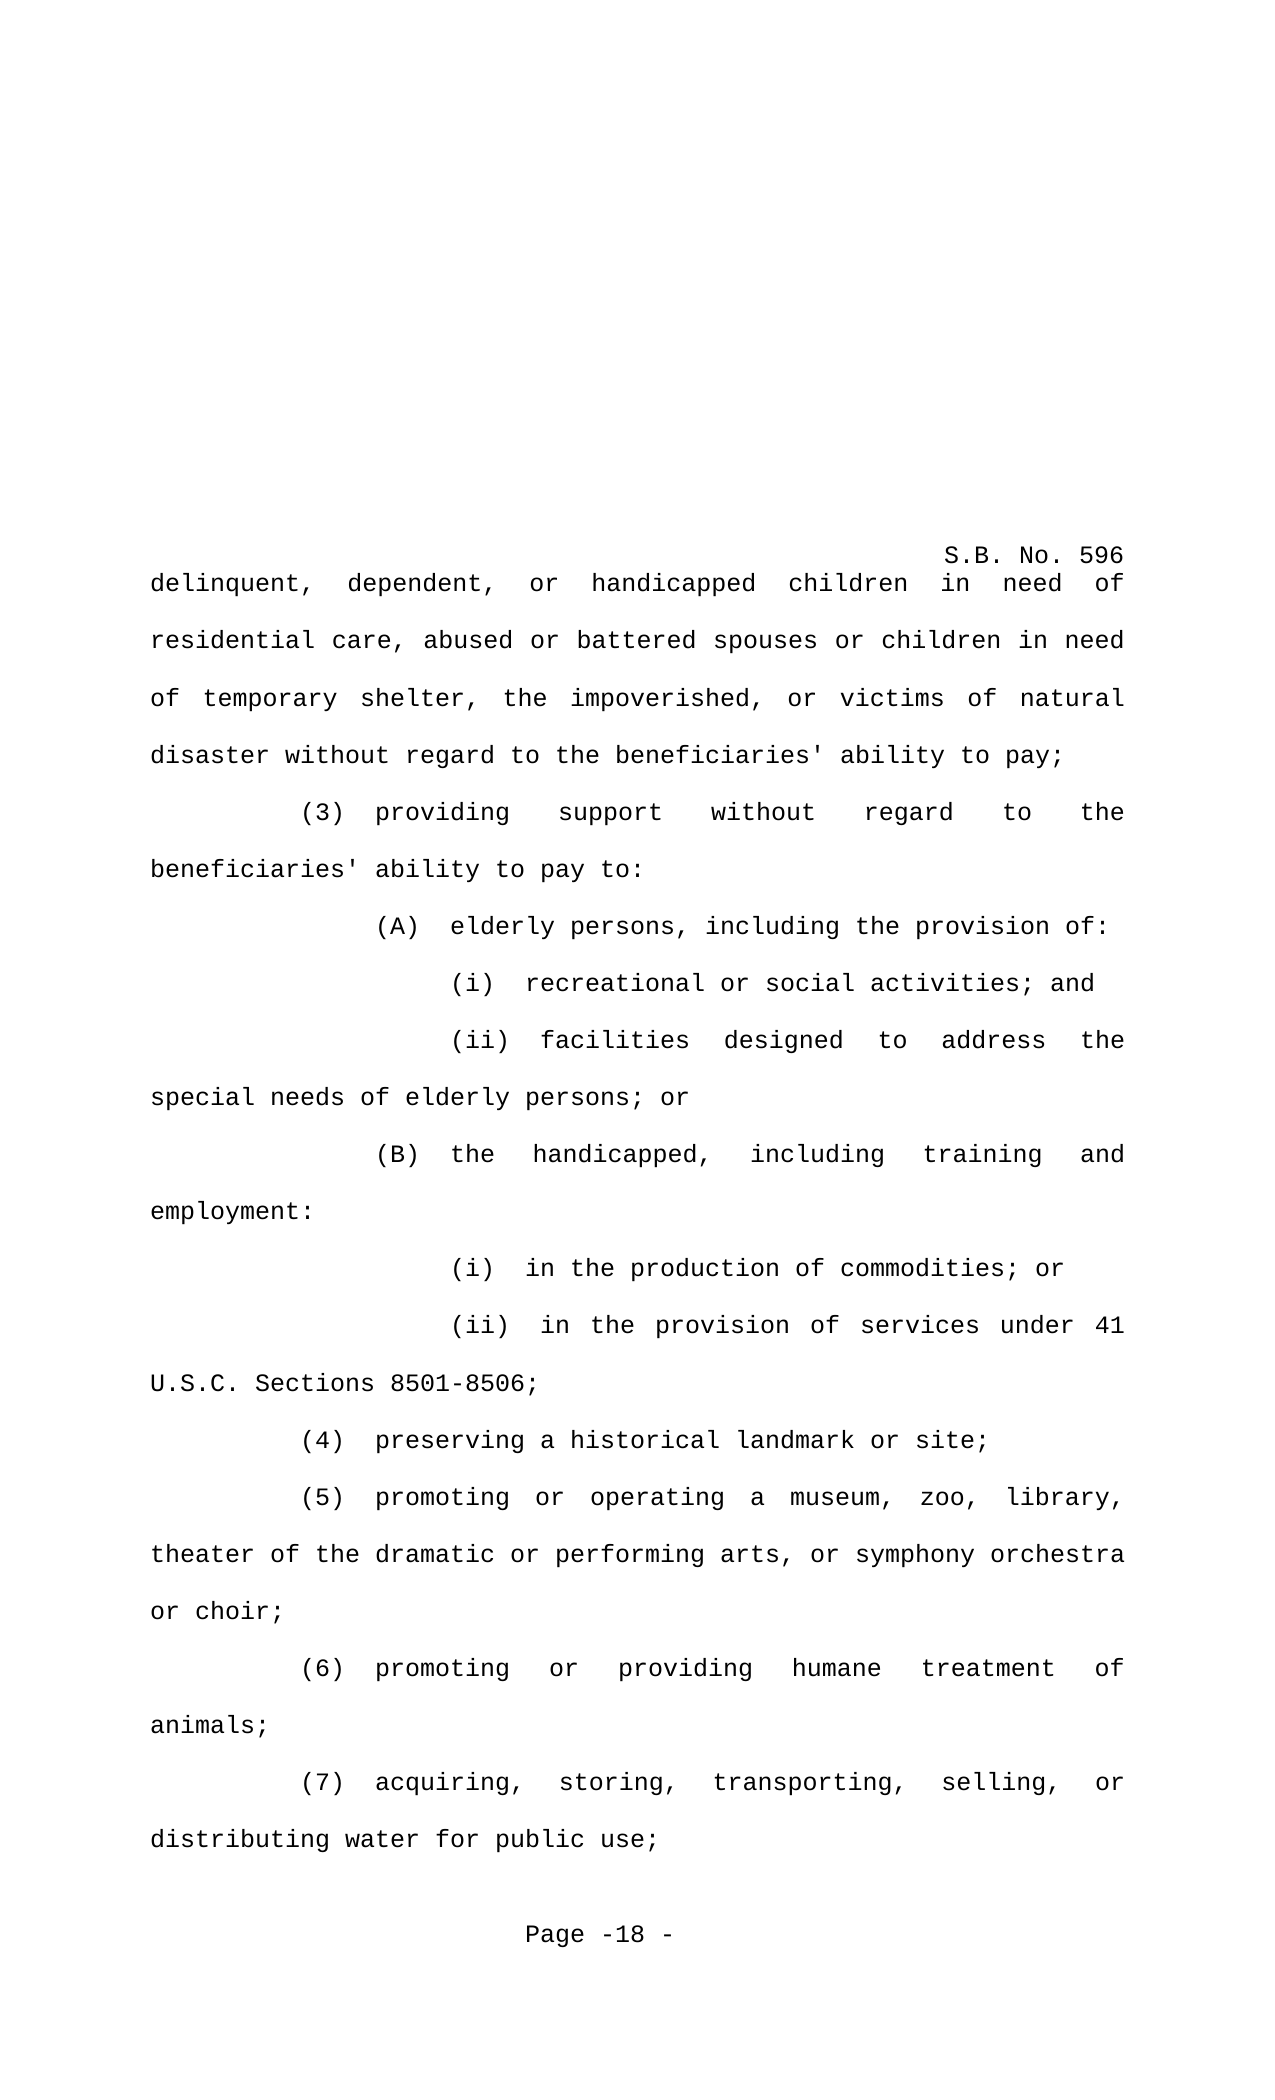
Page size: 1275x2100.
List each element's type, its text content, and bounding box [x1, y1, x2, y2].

text (3) providing support without regard to the beneficiaries' ability to pay to: [150, 799, 1125, 885]
text (A) elderly persons, including the provision of: [150, 913, 1125, 942]
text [150, 571, 1125, 771]
text (ii) facilities designed to address the special needs of elderly persons; or [150, 1027, 1125, 1113]
text (B) the handicapped, including training and employment: [150, 1142, 1125, 1227]
text (4) preserving a historical landmark or site; [150, 1427, 1125, 1456]
text (5) promoting or operating a museum, zoo, library, theater of the dramatic or performing arts, or symphony orchestra or choir; [150, 1484, 1125, 1627]
text (i) in the production of commodities; or [150, 1256, 1125, 1284]
text (7) acquiring, storing, transporting, selling, or distributing water for public use; [150, 1769, 1125, 1855]
text (i) recreational or social activities; and [150, 970, 1125, 999]
text (6) promoting or providing humane treatment of animals; [150, 1655, 1125, 1741]
text (ii) in the provision of services under 41 U.S.C. Sections 8501-8506; [150, 1313, 1125, 1398]
